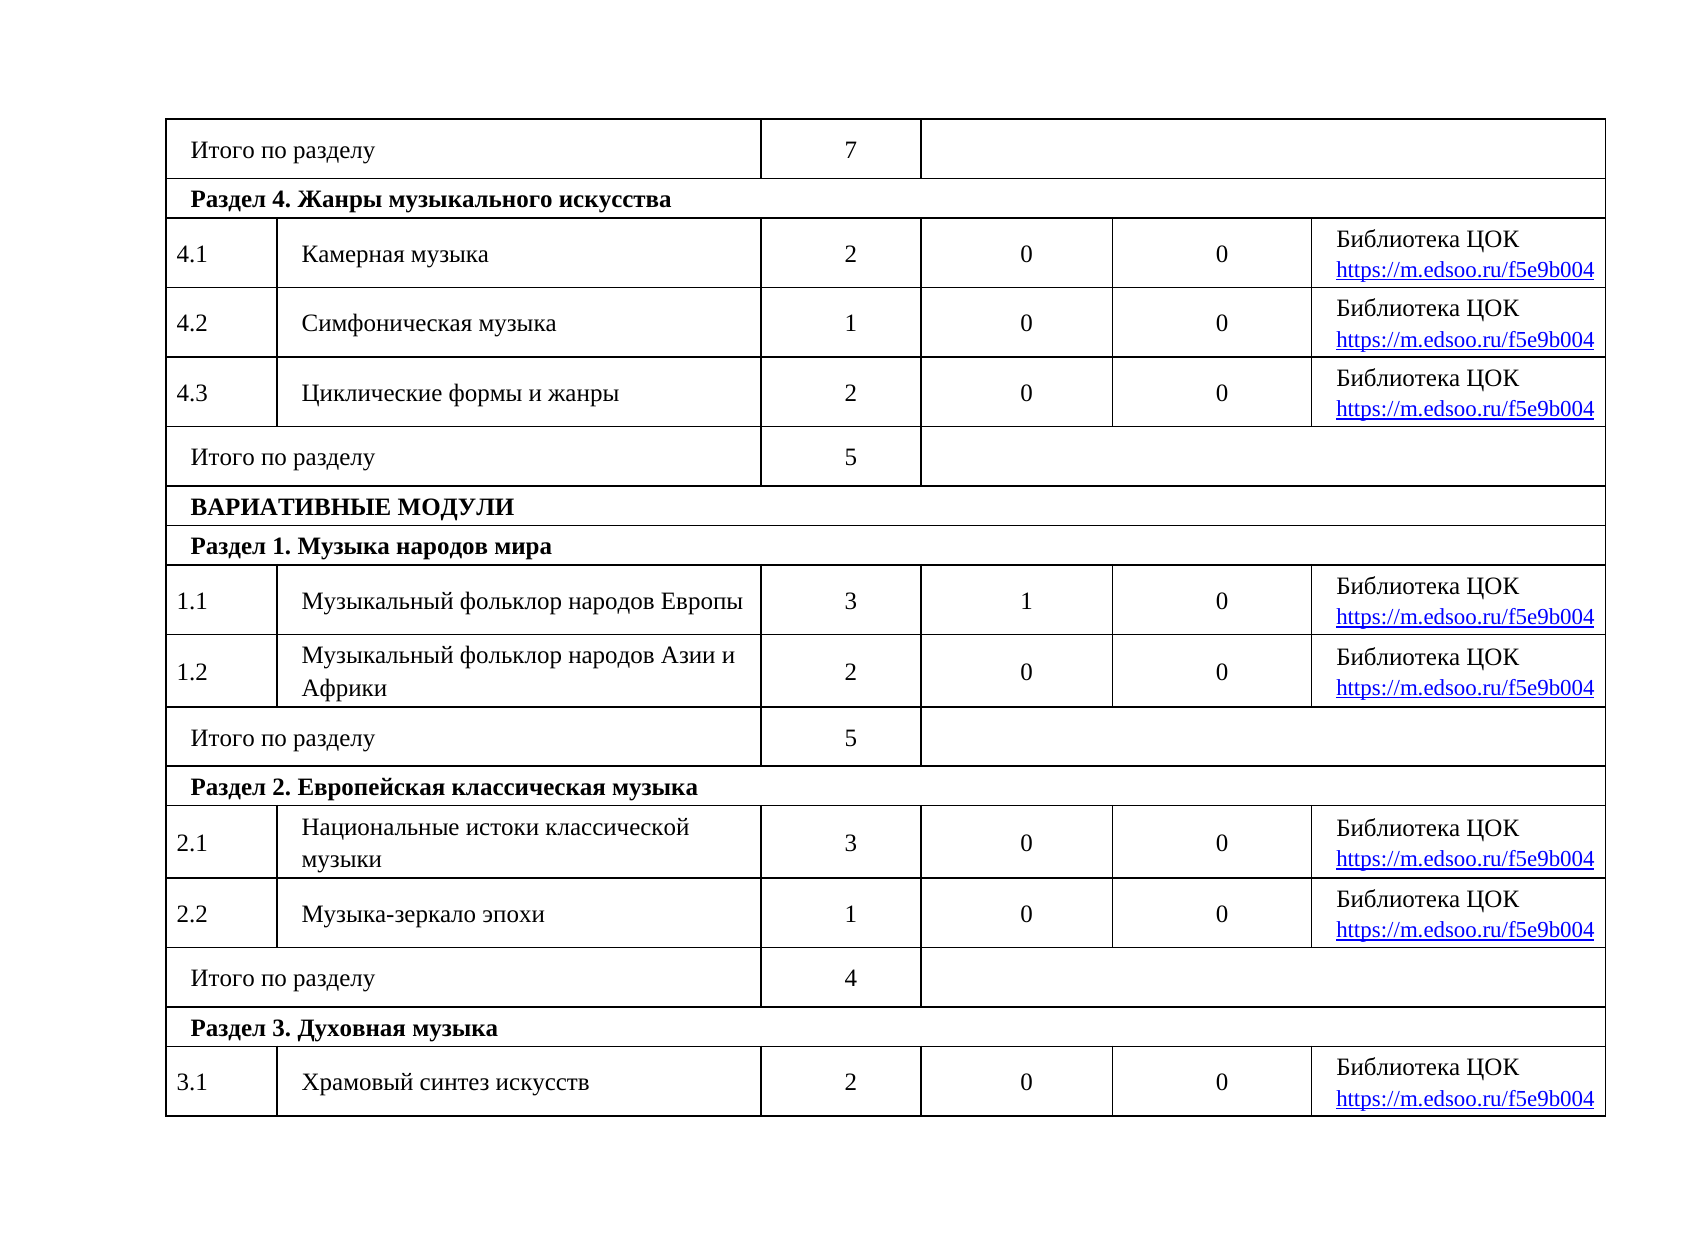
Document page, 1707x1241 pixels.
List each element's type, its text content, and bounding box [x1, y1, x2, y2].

table_cell 0 [922, 879, 1112, 947]
table_cell 1.2 [167, 635, 276, 706]
table_cell 2 [762, 219, 920, 287]
table_cell 0 [1113, 1047, 1311, 1115]
table_cell Музыка-зеркало эпохи [278, 879, 760, 947]
table_cell 0 [922, 635, 1112, 706]
table_cell Раздел 4. Жанры музыкального искусства [167, 179, 1605, 217]
table_cell 3.1 [167, 1047, 276, 1115]
table_cell 5 [762, 427, 920, 485]
table_cell 2 [762, 635, 920, 706]
table_cell ВАРИАТИВНЫЕ МОДУЛИ [167, 487, 1605, 524]
table_cell 0 [1113, 288, 1311, 356]
table_cell Музыкальный фольклор народов Азии и Африки [278, 635, 760, 706]
table_cell 3 [762, 806, 920, 877]
table_cell 4.3 [167, 358, 276, 426]
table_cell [1312, 288, 1605, 356]
table_cell [922, 708, 1605, 765]
table_cell 0 [922, 358, 1112, 426]
table_cell 0 [1113, 358, 1311, 426]
table_cell Итого по разделу [167, 708, 760, 765]
table_cell [922, 427, 1605, 485]
table_cell 0 [1113, 219, 1311, 287]
table_cell [922, 120, 1605, 178]
table_cell 7 [762, 120, 920, 178]
table_cell [922, 948, 1605, 1006]
table_cell 5 [762, 708, 920, 765]
table_cell Раздел 1. Музыка народов мира [167, 526, 1605, 564]
table_cell 2 [762, 1047, 920, 1115]
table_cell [1312, 879, 1605, 947]
table_cell Итого по разделу [167, 427, 760, 485]
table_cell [1312, 1047, 1605, 1115]
table_cell 4.1 [167, 219, 276, 287]
table_cell Библиотека ЦОК https://m.edsoo.ru/f5e9b004 [1312, 358, 1605, 426]
table_cell 0 [922, 806, 1112, 877]
table_cell 1 [762, 879, 920, 947]
table_cell Библиотека ЦОК https://m.edsoo.ru/f5e9b004 [1312, 806, 1605, 877]
table_cell 0 [922, 288, 1112, 356]
table_cell 0 [1113, 566, 1311, 633]
table_cell 2 [762, 358, 920, 426]
table_cell Раздел 2. Европейская классическая музыка [167, 767, 1605, 805]
table_cell Циклические формы и жанры [278, 358, 760, 426]
table_cell Симфоническая музыка [278, 288, 760, 356]
table_cell Раздел 3. Духовная музыка [167, 1008, 1605, 1046]
table_cell 2.1 [167, 806, 276, 877]
table_cell Библиотека ЦОК https://m.edsoo.ru/f5e9b004 [1312, 635, 1605, 706]
table_cell Итого по разделу [167, 120, 760, 178]
table_cell 2.2 [167, 879, 276, 947]
table_cell Библиотека ЦОК https://m.edsoo.ru/f5e9b004 [1312, 566, 1605, 633]
table_cell Национальные истоки классической музыки [278, 806, 760, 877]
table_cell 4.2 [167, 288, 276, 356]
table_cell Итого по разделу [167, 948, 760, 1006]
table_cell 1 [922, 566, 1112, 633]
table_cell 1 [762, 288, 920, 356]
table_cell Храмовый синтез искусств [278, 1047, 760, 1115]
table_cell 4 [762, 948, 920, 1006]
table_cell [1312, 219, 1605, 287]
table_cell 0 [922, 219, 1112, 287]
table_cell 0 [1113, 879, 1311, 947]
table_cell 0 [1113, 806, 1311, 877]
table_cell 3 [762, 566, 920, 633]
table_cell 0 [1113, 635, 1311, 706]
table_cell 1.1 [167, 566, 276, 633]
table_cell Камерная музыка [278, 219, 760, 287]
table_cell Музыкальный фольклор народов Европы [278, 566, 760, 633]
table_cell 0 [922, 1047, 1112, 1115]
